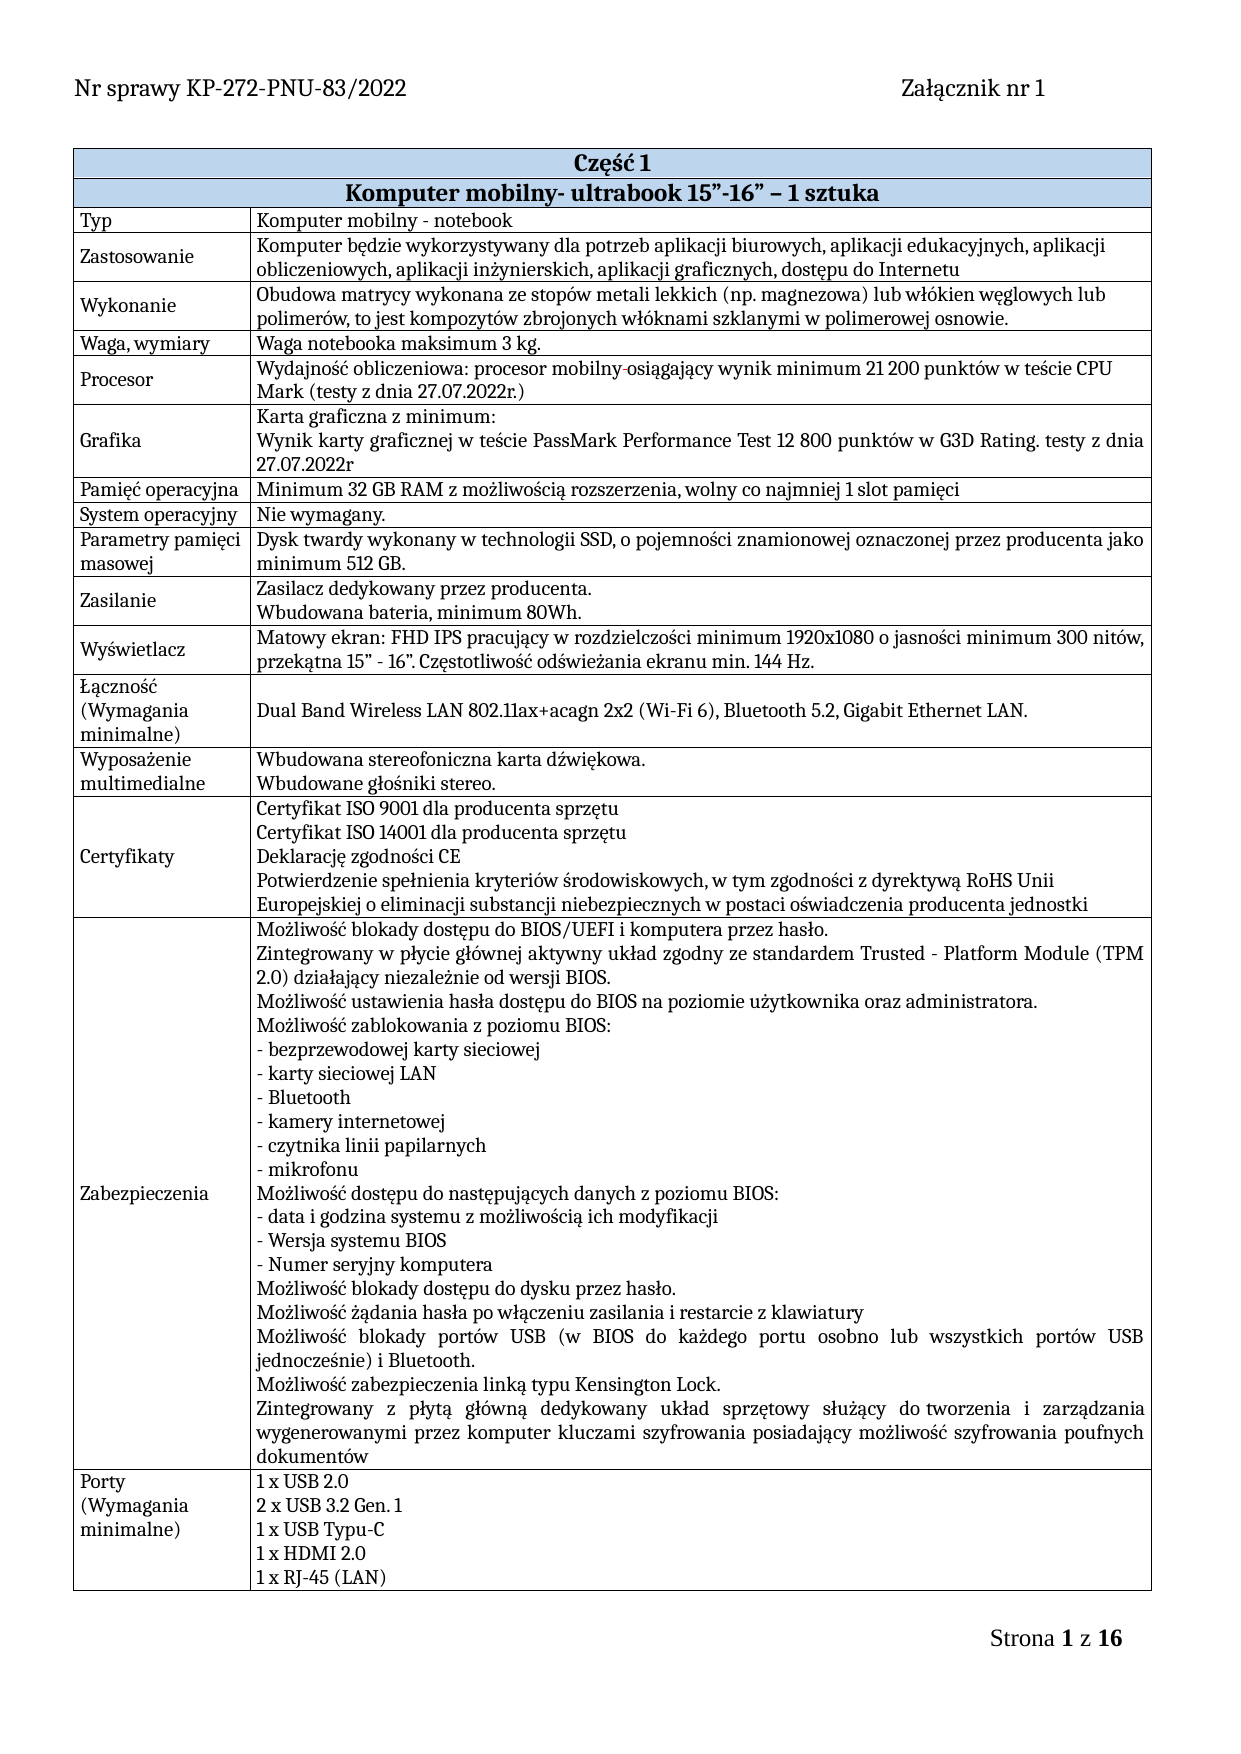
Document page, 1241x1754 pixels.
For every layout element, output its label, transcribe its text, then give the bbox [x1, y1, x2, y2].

table_cell Komputer będzie wykorzystywany dla potrzeb aplikacji biurowych, aplikacji edukacyjnych, aplikacji obliczeniowych, aplikacji inżynierskich, aplikacji graficznych, dostępu do Internetu [251, 233, 1151, 281]
table_cell Zasilacz dedykowany przez producenta. Wbudowana bateria, minimum 80Wh. [251, 577, 1151, 625]
table_cell Zastosowanie [74, 233, 250, 281]
table_cell Łączność (Wymagania minimalne) [74, 675, 250, 747]
table_cell Matowy ekran: FHD IPS pracujący w rozdzielczości minimum 1920x1080 o jasności minimum 300 nitów, przekątna 15” - 16”. Częstotliwość odświeżania ekranu min. 144 Hz. [251, 626, 1151, 674]
table_cell Możliwość blokady dostępu do BIOS/UEFI i komputera przez hasło. Zintegrowany w płycie głównej aktywny układ zgodny ze standardem Trusted - Platform Module (TPM 2.0) działający niezależnie od wersji BIOS. Możliwość ustawienia hasła dostępu do BIOS na poziomie użytkownika oraz administratora. Możliwość zablokowania z poziomu BIOS: - bezprzewodowej karty sieciowej - karty sieciowej LAN - Bluetooth - kamery internetowej - czytnika linii papilarnych - mikrofonu Możliwość dostępu do następujących danych z poziomu BIOS: - data i godzina systemu z możliwością ich modyfikacji - Wersja systemu BIOS - Numer seryjny komputera Możliwość blokady dostępu do dysku przez hasło. Możliwość żądania hasła po włączeniu zasilania i restarcie z klawiatury Możliwość blokady portów USB (w BIOS do każdego portu osobno lub wszystkich portów USB jednocześnie) i Bluetooth. Możliwość zabezpieczenia linką typu Kensington Lock. Zintegrowany z płytą główną dedykowany układ sprzętowy służący do tworzenia i zarządzania wygenerowanymi przez komputer kluczami szyfrowania posiadający możliwość szyfrowania poufnych dokumentów [251, 918, 1151, 1469]
table_cell Wbudowana stereofoniczna karta dźwiękowa. Wbudowane głośniki stereo. [251, 748, 1151, 796]
table_cell Certyfikat ISO 9001 dla producenta sprzętu Certyfikat ISO 14001 dla producenta sprzętu Deklarację zgodności CE Potwierdzenie spełnienia kryteriów środowiskowych, w tym zgodności z dyrektywą RoHS Unii Europejskiej o eliminacji substancji niebezpiecznych w postaci oświadczenia producenta jednostki [251, 797, 1151, 917]
table_cell Wyświetlacz [74, 626, 250, 674]
table_cell Komputer mobilny - notebook [251, 208, 1151, 232]
table_cell Grafika [74, 405, 250, 477]
table_cell Zasilanie [74, 577, 250, 625]
table_cell System operacyjny [74, 503, 250, 527]
table_cell Procesor [74, 356, 250, 404]
table_cell Wykonanie [74, 282, 250, 330]
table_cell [251, 1470, 1151, 1589]
table_header Część 1 [74, 149, 1151, 177]
table_cell Wydajność obliczeniowa: procesor mobilny osiągający wynik minimum 21 200 punktów w teście CPU Mark (testy z dnia 27.07.2022r.) [251, 356, 1151, 404]
table_cell Zabezpieczenia [74, 918, 250, 1469]
table_cell Parametry pamięci masowej [74, 528, 250, 576]
table_cell Nie wymagany. [251, 503, 1151, 527]
table_cell Typ [74, 208, 250, 232]
table_cell Wyposażenie multimedialne [74, 748, 250, 796]
table_cell Karta graficzna z minimum: Wynik karty graficznej w teście PassMark Performance Test 12 800 punktów w G3D Rating. testy z dnia 27.07.2022r [251, 405, 1151, 477]
table_cell Dual Band Wireless LAN 802.11ax+acagn 2x2 (Wi-Fi 6), Bluetooth 5.2, Gigabit Ethernet LAN. [251, 675, 1151, 747]
table_cell Waga notebooka maksimum 3 kg. [251, 331, 1151, 355]
table_cell Minimum 32 GB RAM z możliwością rozszerzenia, wolny co najmniej 1 slot pamięci [251, 478, 1151, 502]
table_cell Waga, wymiary [74, 331, 250, 355]
table_cell Dysk twardy wykonany w technologii SSD, o pojemności znamionowej oznaczonej przez producenta jako minimum 512 GB. [251, 528, 1151, 576]
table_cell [74, 1470, 250, 1589]
table_cell Obudowa matrycy wykonana ze stopów metali lekkich (np. magnezowa) lub włókien węglowych lub polimerów, to jest kompozytów zbrojonych włóknami szklanymi w polimerowej osnowie. [251, 282, 1151, 330]
table_cell Pamięć operacyjna [74, 478, 250, 502]
table_cell Certyfikaty [74, 797, 250, 917]
table_cell Komputer mobilny- ultrabook 15”-16” – 1 sztuka [74, 179, 1151, 207]
